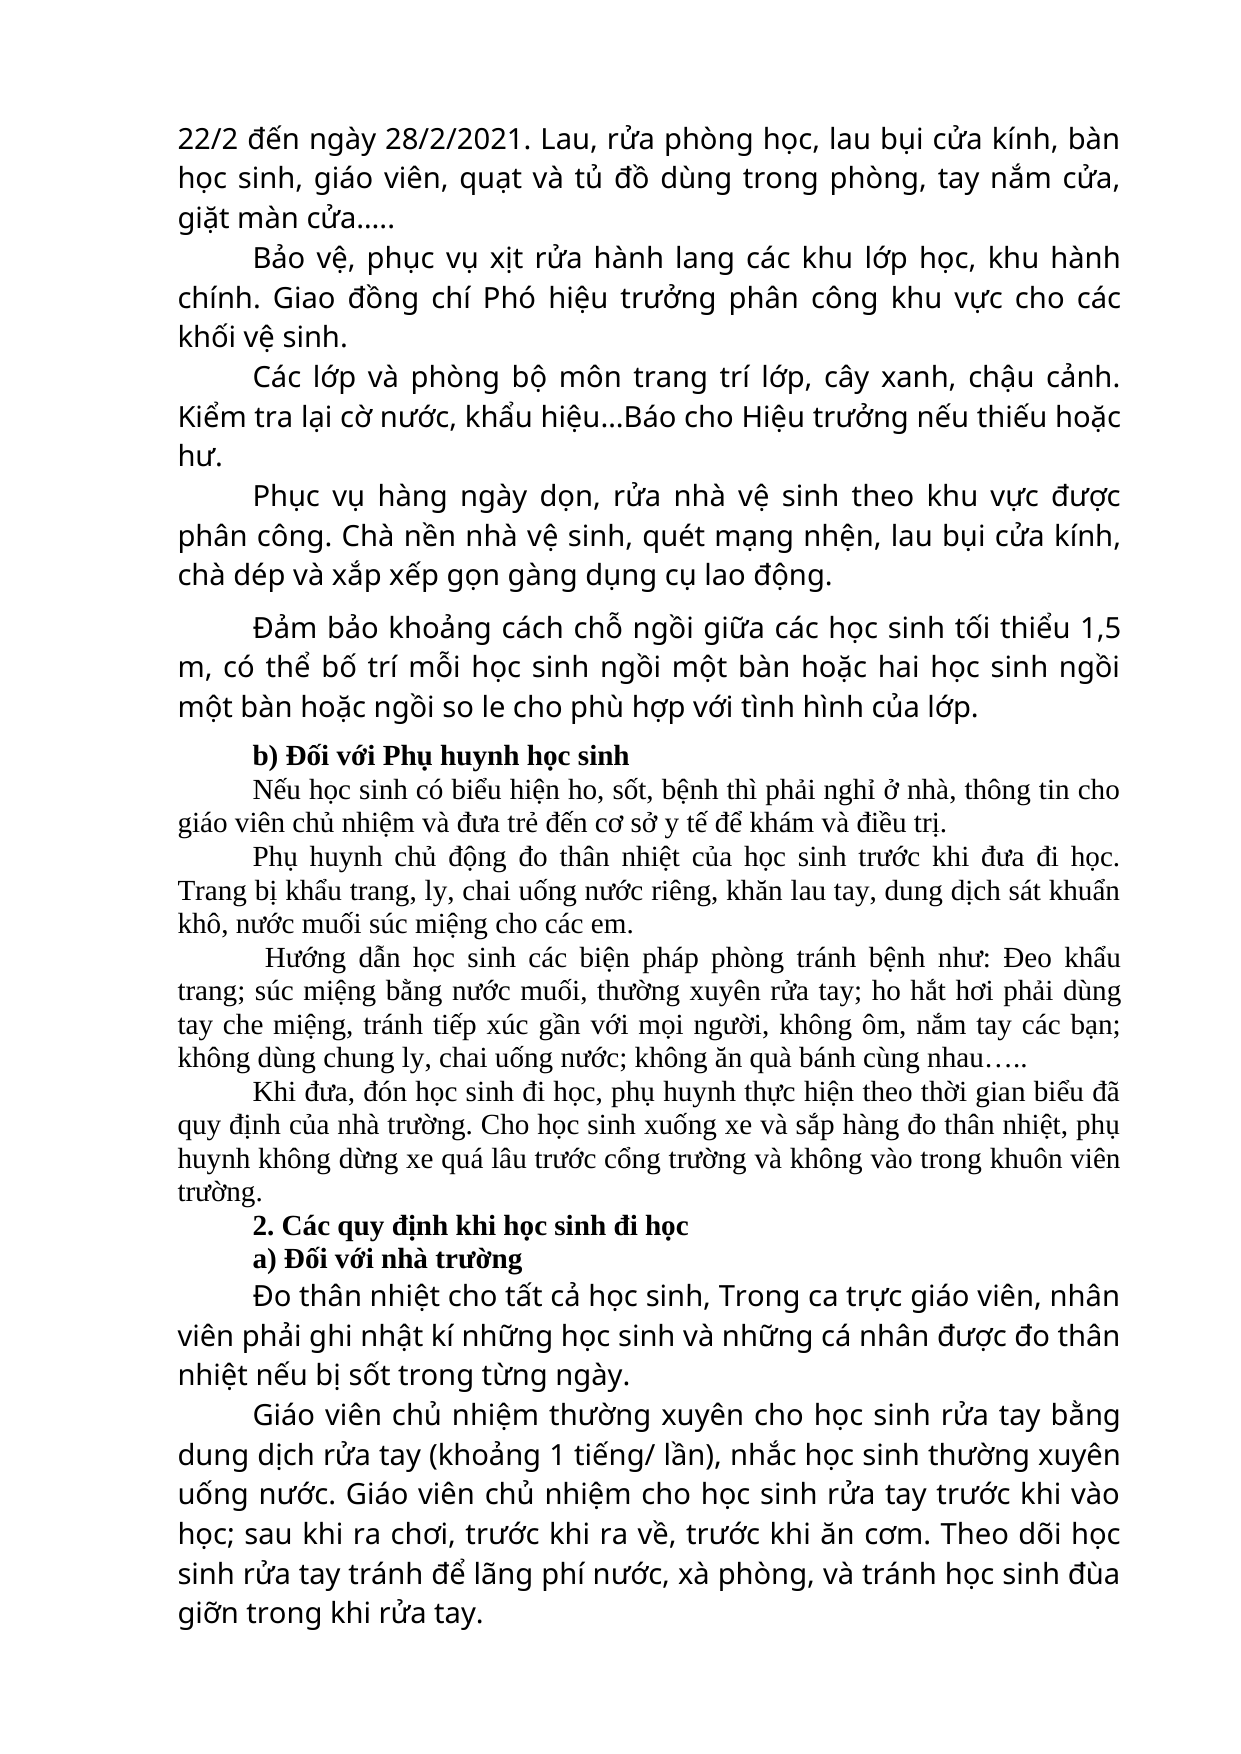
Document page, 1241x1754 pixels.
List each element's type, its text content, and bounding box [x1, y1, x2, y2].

text Phụ huynh chủ động đo thân nhiệt của học sinh trước khi đưa đi học. Trang bị khẩu trang, ly, chai uống nước riêng, khăn lau tay, dung dịch sát khuẩn khô, nước muối súc miệng cho các em. [177, 839, 1122, 940]
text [177, 118, 1122, 237]
text Phục vụ hàng ngày dọn, rửa nhà vệ sinh theo khu vực được phân công. Chà nền nhà vệ sinh, quét mạng nhện, lau bụi cửa kính, chà dép và xắp xếp gọn gàng dụng cụ lao động. [177, 475, 1122, 594]
text Nếu học sinh có biểu hiện ho, sốt, bệnh thì phải nghỉ ở nhà, thông tin cho giáo viên chủ nhiệm và đưa trẻ đến cơ sở y tế để khám và điều trị. [177, 772, 1122, 839]
text Hướng dẫn học sinh các biện pháp phòng tránh bệnh như: Đeo khẩu trang; súc miệng bằng nước muối, thường xuyên rửa tay; ho hắt hơi phải dùng tay che miệng, tránh tiếp xúc gần với mọi người, không ôm, nắm tay các bạn; không dùng chung ly, chai uống nước; không ăn quà bánh cùng nhau….. [177, 940, 1122, 1074]
text 2. Các quy định khi học sinh đi học [177, 1208, 1122, 1242]
text Các lớp và phòng bộ môn trang trí lớp, cây xanh, chậu cảnh. Kiểm tra lại cờ nước, khẩu hiệu…Báo cho Hiệu trưởng nếu thiếu hoặc hư. [177, 356, 1122, 475]
text b) Đối với Phụ huynh học sinh [177, 738, 1122, 772]
text a) Đối với nhà trường [177, 1242, 1122, 1275]
text Bảo vệ, phục vụ xịt rửa hành lang các khu lớp học, khu hành chính. Giao đồng chí Phó hiệu trưởng phân công khu vực cho các khối vệ sinh. [177, 237, 1122, 356]
text Đo thân nhiệt cho tất cả học sinh, Trong ca trực giáo viên, nhân viên phải ghi nhật kí những học sinh và những cá nhân được đo thân nhiệt nếu bị sốt trong từng ngày. [177, 1275, 1122, 1394]
text Đảm bảo khoảng cách chỗ ngồi giữa các học sinh tối thiểu 1,5 m, có thể bố trí mỗi học sinh ngồi một bàn hoặc hai học sinh ngồi một bàn hoặc ngồi so le cho phù hợp với tình hình của lớp. [177, 607, 1122, 726]
text Giáo viên chủ nhiệm thường xuyên cho học sinh rửa tay bằng dung dịch rửa tay (khoảng 1 tiếng/ lần), nhắc học sinh thường xuyên uống nước. Giáo viên chủ nhiệm cho học sinh rửa tay trước khi vào học; sau khi ra chơi, trước khi ra về, trước khi ăn cơm. Theo dõi học sinh rửa tay tránh để lãng phí nước, xà phòng, và tránh học sinh đùa giỡn trong khi rửa tay. [177, 1394, 1122, 1632]
text Khi đưa, đón học sinh đi học, phụ huynh thực hiện theo thời gian biểu đã quy định của nhà trường. Cho học sinh xuống xe và sắp hàng đo thân nhiệt, phụ huynh không dừng xe quá lâu trước cổng trường và không vào trong khuôn viên trường. [177, 1074, 1122, 1208]
